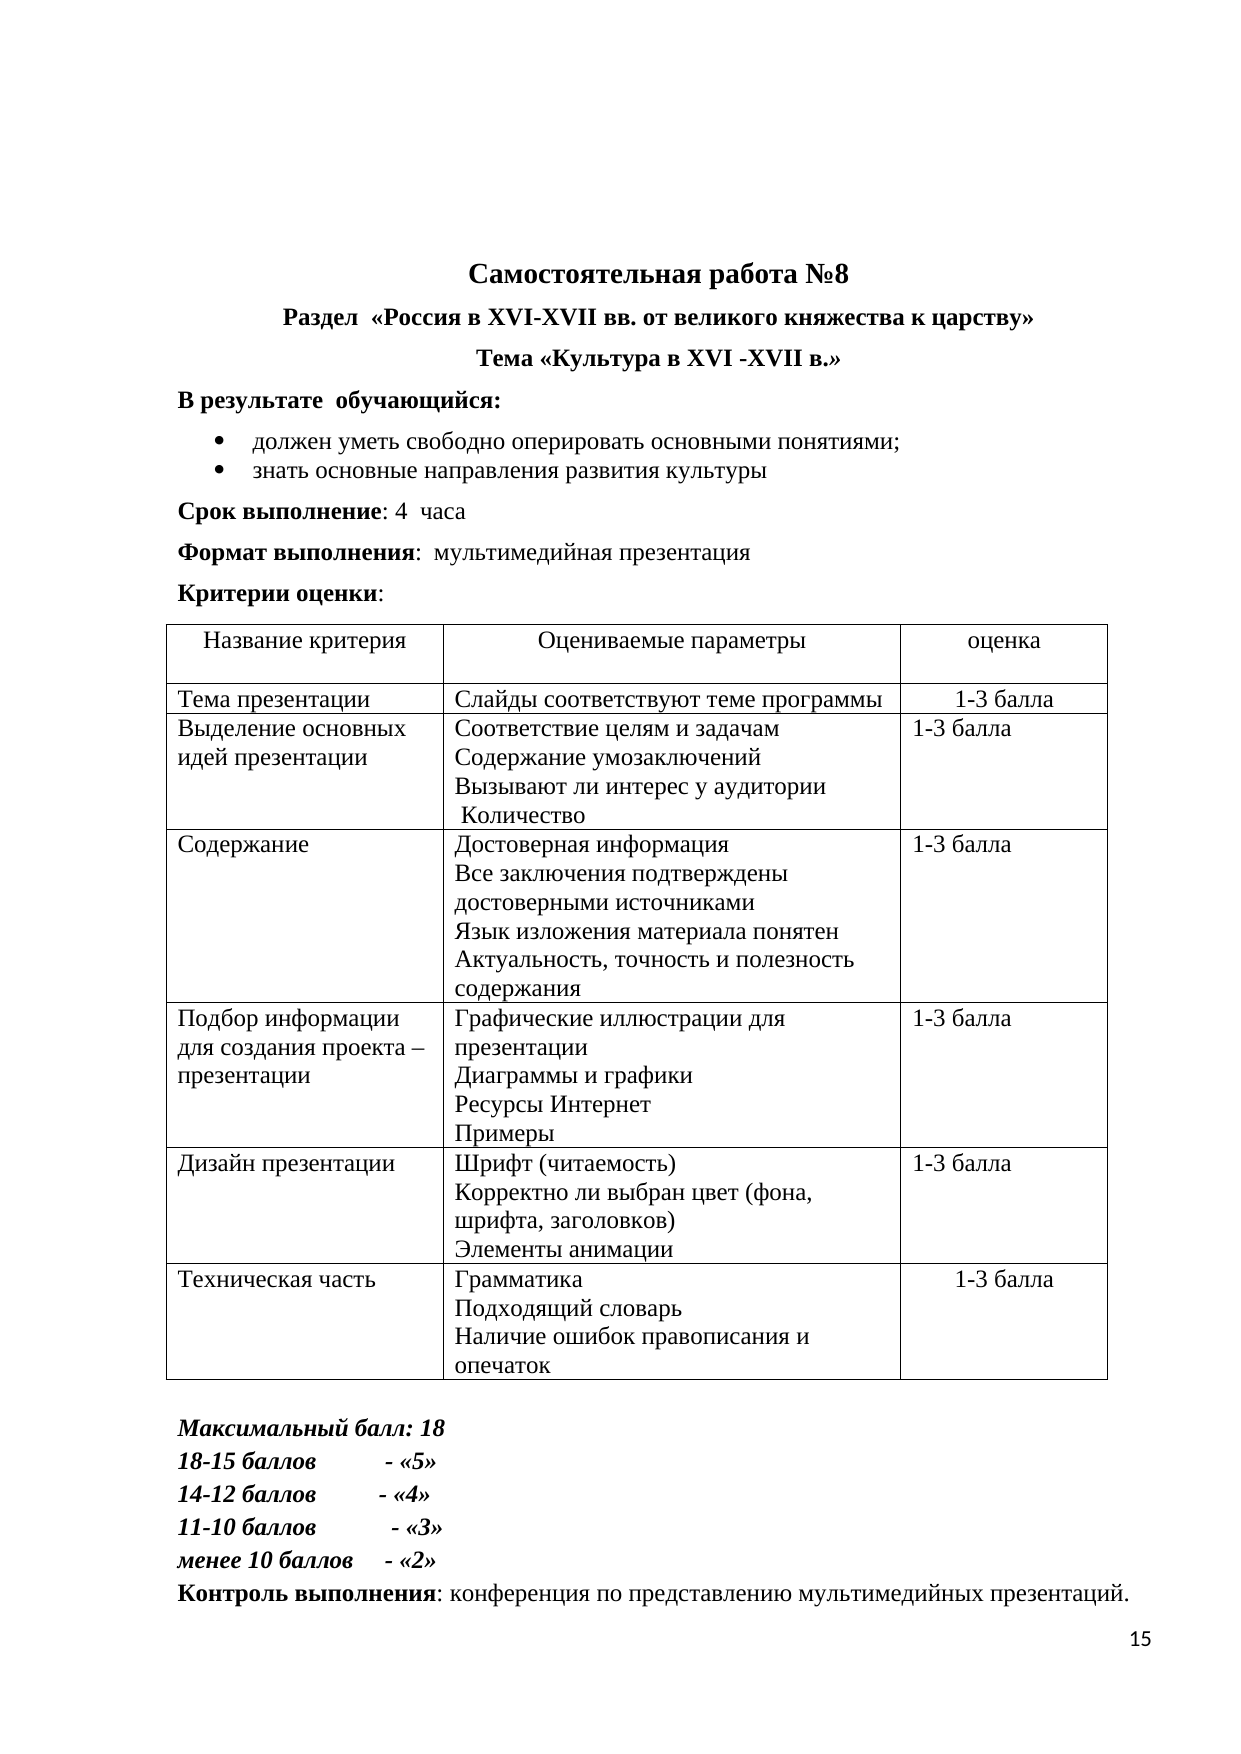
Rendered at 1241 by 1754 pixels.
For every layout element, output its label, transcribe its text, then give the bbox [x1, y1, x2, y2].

text Контроль выполнения: конференция по представлению мультимедийных презентаций. [177, 1578, 1152, 1607]
text 18-15 баллов - «5» [177, 1446, 1152, 1475]
table_cell Выделение основных идей презентации [167, 714, 443, 828]
text В результате обучающийся: [177, 385, 1152, 413]
text Критерии оценки: [177, 578, 1152, 607]
list знать основные направления развития культуры [215, 455, 1152, 483]
table_cell 1-3 балла [901, 1003, 1107, 1147]
table_cell 1-3 балла [901, 714, 1107, 828]
text менее 10 баллов - «2» [177, 1545, 1152, 1574]
text Тема «Культура в ХVI -ХVII в.» [177, 343, 1140, 372]
table_header Оцениваемые параметры [444, 625, 900, 683]
table_cell Техническая часть [167, 1264, 443, 1379]
table_cell 1-3 балла [901, 830, 1107, 1002]
table_cell Шрифт (читаемость) Корректно ли выбран цвет (фона, шрифта, заголовков) Элементы анимации [444, 1148, 900, 1263]
text Раздел «Россия в XVI-XVII вв. от великого княжества к царству» [177, 302, 1140, 331]
text Максимальный балл: 18 [177, 1413, 1152, 1442]
text 11-10 баллов - «3» [177, 1512, 1152, 1541]
list должен уметь свободно оперировать основными понятиями; [215, 426, 1152, 455]
table_cell 1-3 балла [901, 684, 1107, 712]
table_cell Тема презентации [167, 684, 443, 712]
table_header оценка [901, 625, 1107, 683]
table_cell Достоверная информация Все заключения подтверждены достоверными источниками Язык изложения материала понятен Актуальность, точность и полезность содержания [444, 830, 900, 1002]
table_cell Графические иллюстрации для презентации Диаграммы и графики Ресурсы Интернет Примеры [444, 1003, 900, 1147]
text Формат выполнения: мультимедийная презентация [177, 537, 1152, 566]
table_cell Соответствие целям и задачам Содержание умозаключений Вызывают ли интерес у аудитории Количество [444, 714, 900, 828]
table_cell Грамматика Подходящий словарь Наличие ошибок правописания и опечаток [444, 1264, 900, 1379]
text Срок выполнение: 4 часа [177, 496, 1152, 525]
table_cell Слайды соответствуют теме программы [444, 684, 900, 712]
table_header Название критерия [167, 625, 443, 683]
table_cell 1-3 балла [901, 1148, 1107, 1263]
table_cell 1-3 балла [901, 1264, 1107, 1379]
text Самостоятельная работа №8 [177, 256, 1140, 290]
table_cell Дизайн презентации [167, 1148, 443, 1263]
table_cell Подбор информации для создания проекта – презентации [167, 1003, 443, 1147]
text 14-12 баллов - «4» [177, 1479, 1152, 1508]
table_cell Содержание [167, 830, 443, 1002]
